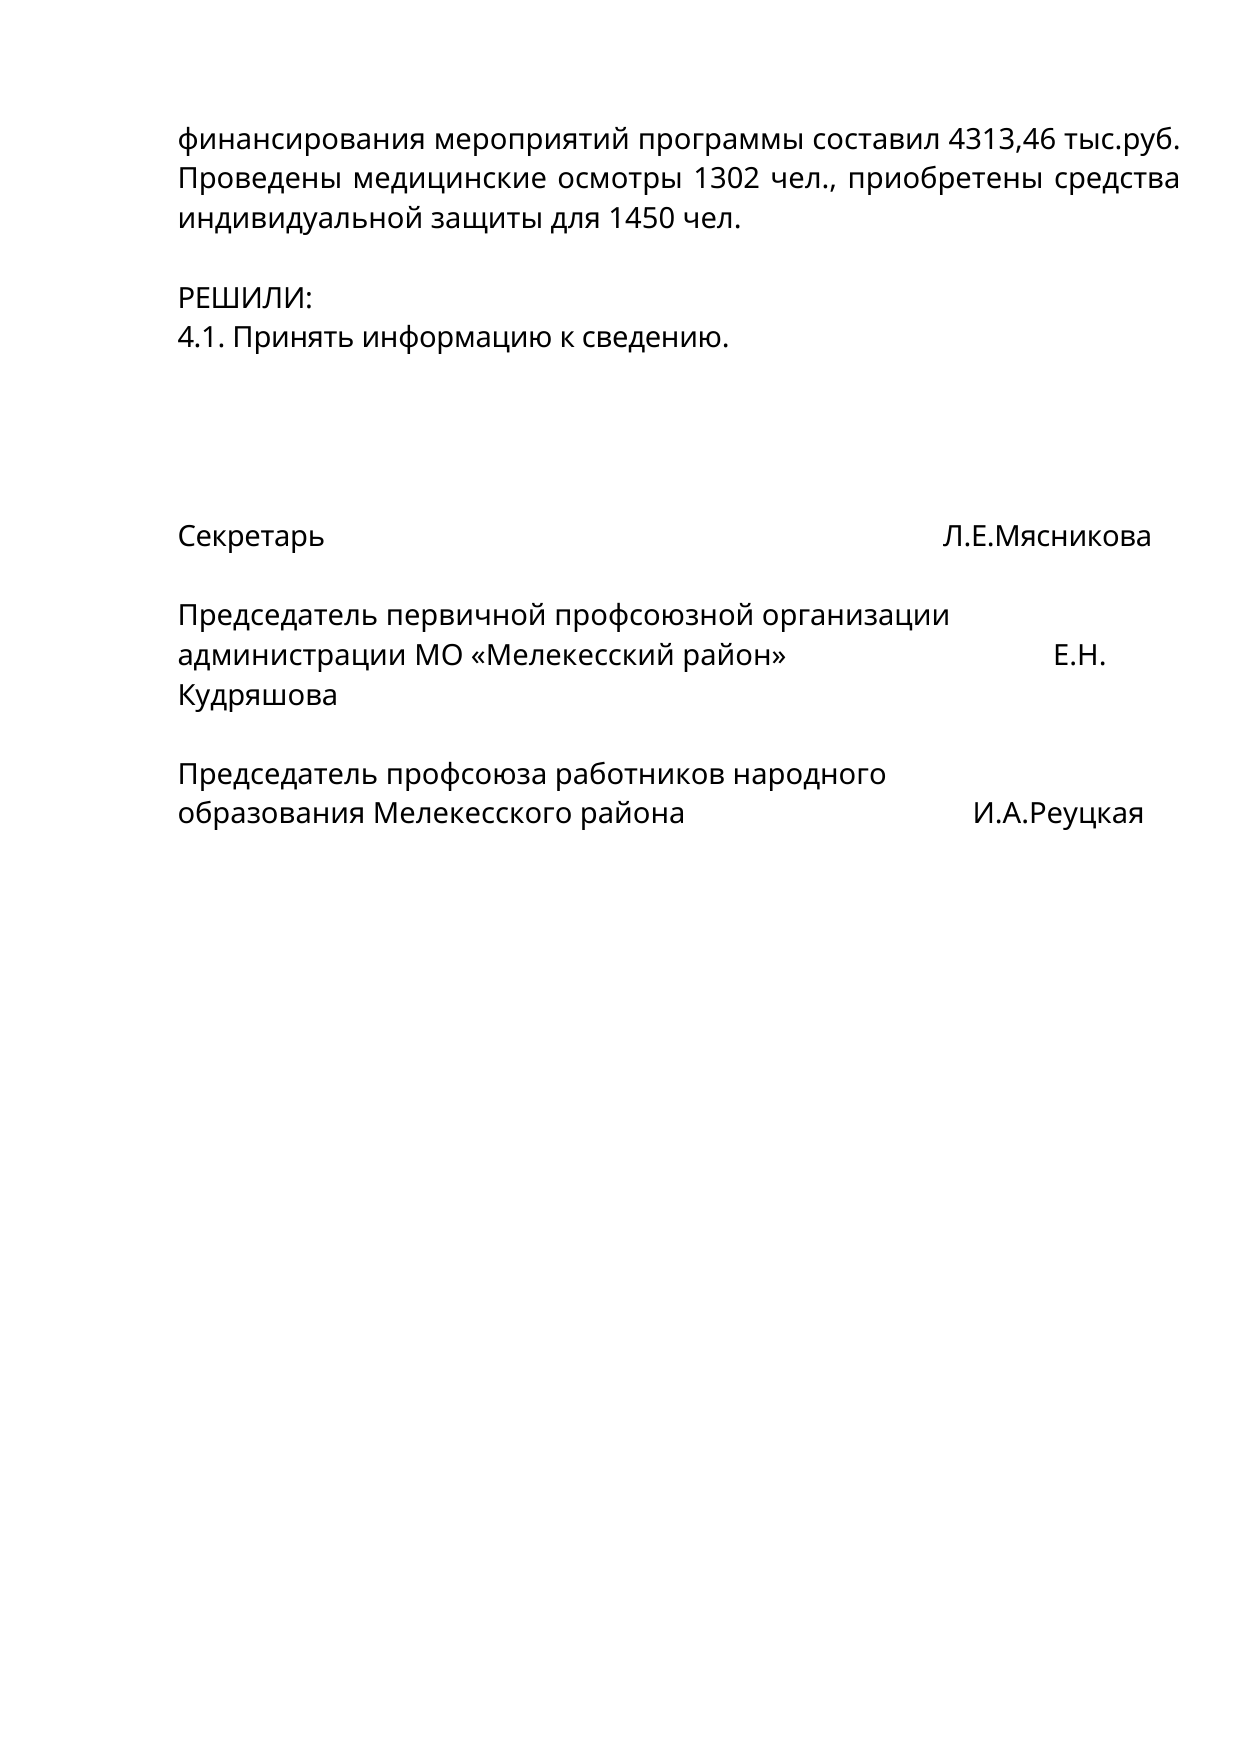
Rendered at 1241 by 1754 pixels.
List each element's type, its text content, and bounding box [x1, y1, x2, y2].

text Председатель профсоюза работников народного [177, 753, 1181, 793]
text Председатель первичной профсоюзной организации [177, 594, 1181, 634]
text администрации МО «Мелекесский район» Е.Н. Кудряшова [177, 634, 1181, 713]
text образования Мелекесского района И.А.Реуцкая [177, 793, 1181, 832]
text 4.1. Принять информацию к сведению. [177, 317, 1181, 356]
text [177, 118, 1181, 237]
text Секретарь Л.Е.Мясникова [177, 515, 1181, 555]
text РЕШИЛИ: [177, 277, 1181, 317]
